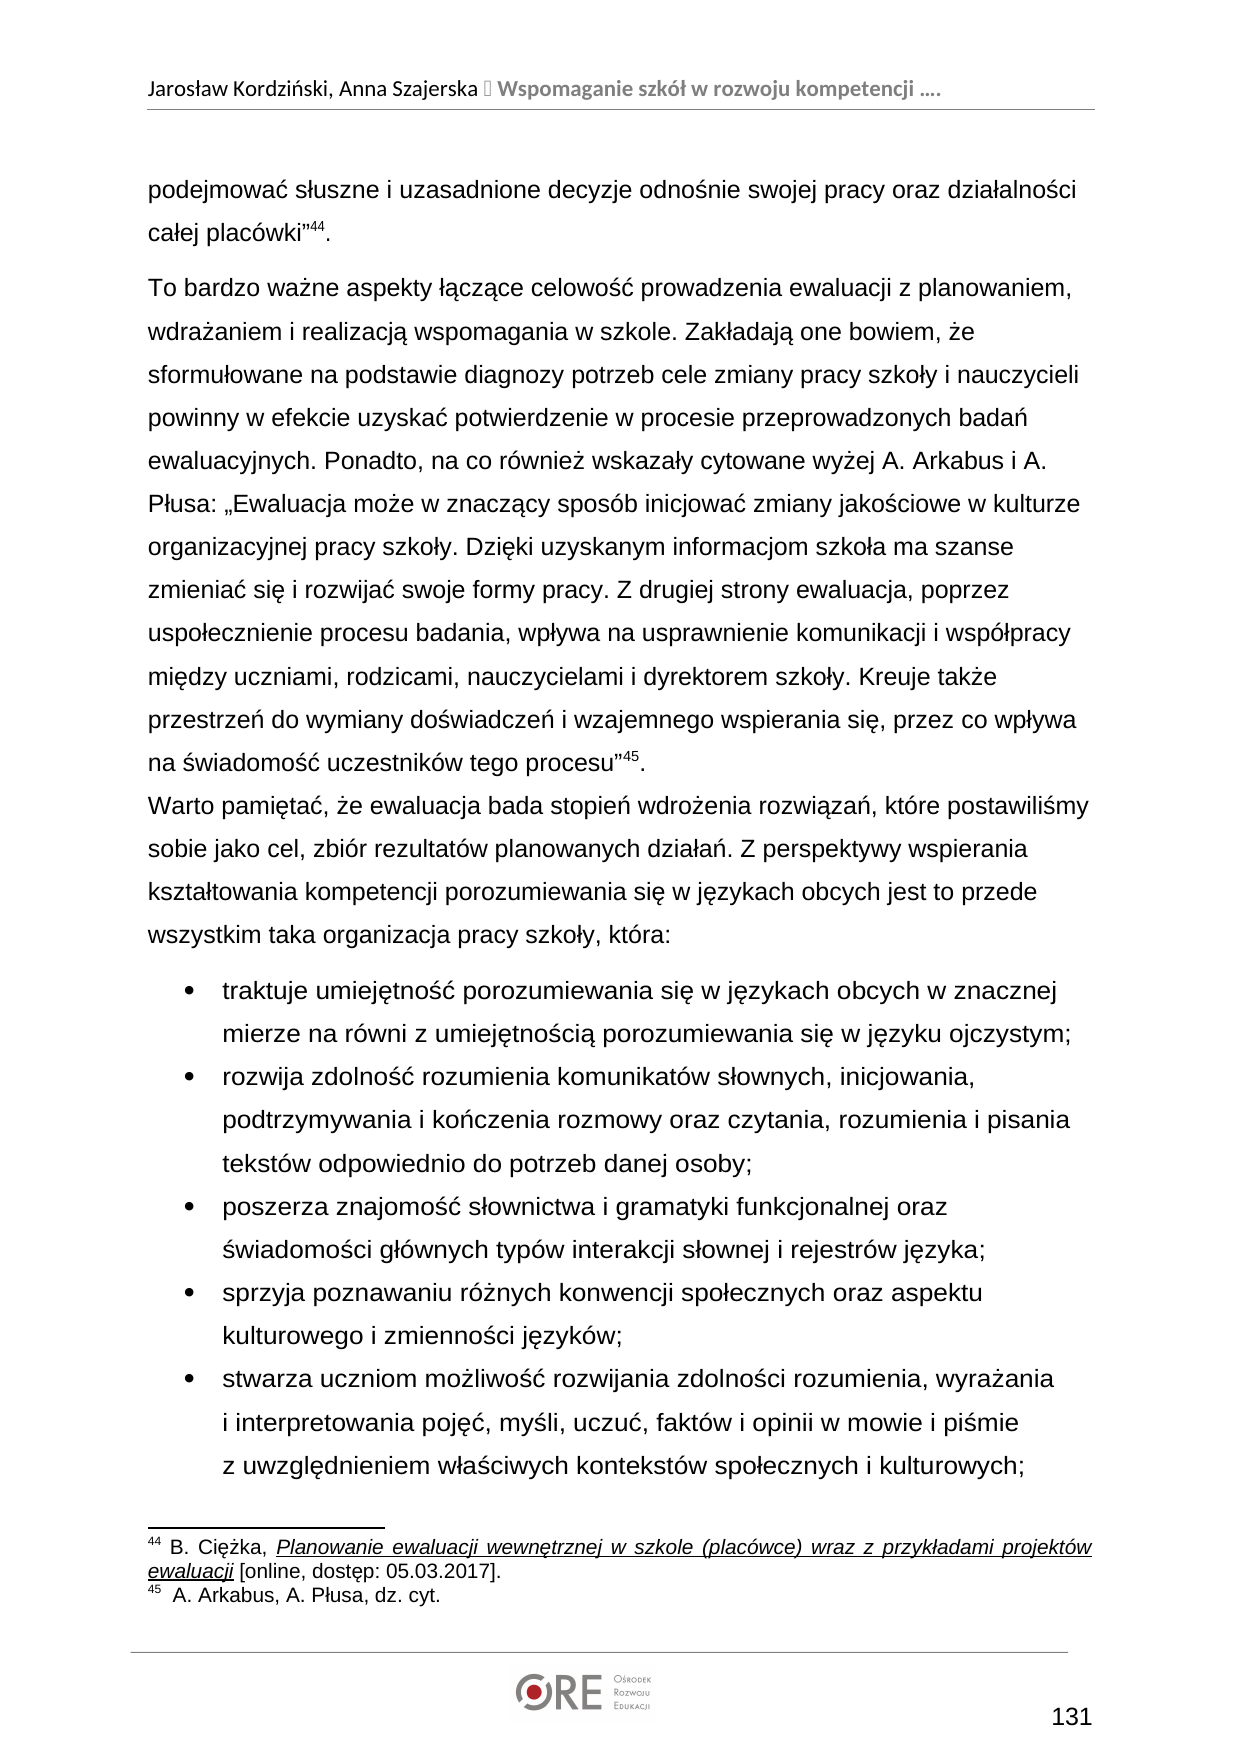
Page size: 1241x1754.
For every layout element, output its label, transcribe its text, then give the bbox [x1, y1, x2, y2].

list poszerza znajomość słownictwa i gramatyki funkcjonalnej oraz świadomości głównych typów interakcji słownej i rejestrów języka; [185, 1192, 1093, 1264]
picture [509, 1665, 657, 1722]
text To bardzo ważne aspekty łączące celowość prowadzenia ewaluacji z planowaniem, wdrażaniem i realizacją wspomagania w szkole. Zakładają one bowiem, że sformułowane na podstawie diagnozy potrzeb cele zmiany pracy szkoły i nauczycieli powinny w efekcie uzyskać potwierdzenie w procesie przeprowadzonych badań ewaluacyjnych. Ponadto, na co również wskazały cytowane wyżej A. Arkabus i A. Płusa: „Ewaluacja może w znaczący sposób inicjować zmiany jakościowe w kulturze organizacyjnej pracy szkoły. Dzięki uzyskanym informacjom szkoła ma szanse zmieniać się i rozwijać swoje formy pracy. Z drugiej strony ewaluacja, poprzez uspołecznienie procesu badania, wpływa na usprawnienie komunikacji i współpracy między uczniami, rodzicami, nauczycielami i dyrektorem szkoły. Kreuje także przestrzeń do wymiany doświadczeń i wzajemnego wspierania się, przez co wpływa na świadomość uczestników tego procesu”. [148, 273, 1093, 777]
list stwarza uczniom możliwość rozwijania zdolności rozumienia, wyrażania i interpretowania pojęć, myśli, uczuć, faktów i opinii w mowie i piśmie z uwzględnieniem właściwych kontekstów społecznych i kulturowych; [185, 1364, 1093, 1479]
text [148, 175, 1093, 247]
list traktuje umiejętność porozumiewania się w językach obcych w znacznej mierze na równi z umiejętnością porozumiewania się w języku ojczystym; [185, 976, 1093, 1048]
text Warto pamiętać, że ewaluacja bada stopień wdrożenia rozwiązań, które postawiliśmy sobie jako cel, zbiór rezultatów planowanych działań. Z perspektywy wspierania kształtowania kompetencji porozumiewania się w językach obcych jest to przede wszystkim taka organizacja pracy szkoły, która: [148, 791, 1093, 949]
list sprzyja poznawaniu różnych konwencji społecznych oraz aspektu kulturowego i zmienności języków; [185, 1278, 1093, 1350]
list rozwija zdolność rozumienia komunikatów słownych, inicjowania, podtrzymywania i kończenia rozmowy oraz czytania, rozumienia i pisania tekstów odpowiednio do potrzeb danej osoby; [185, 1062, 1093, 1177]
